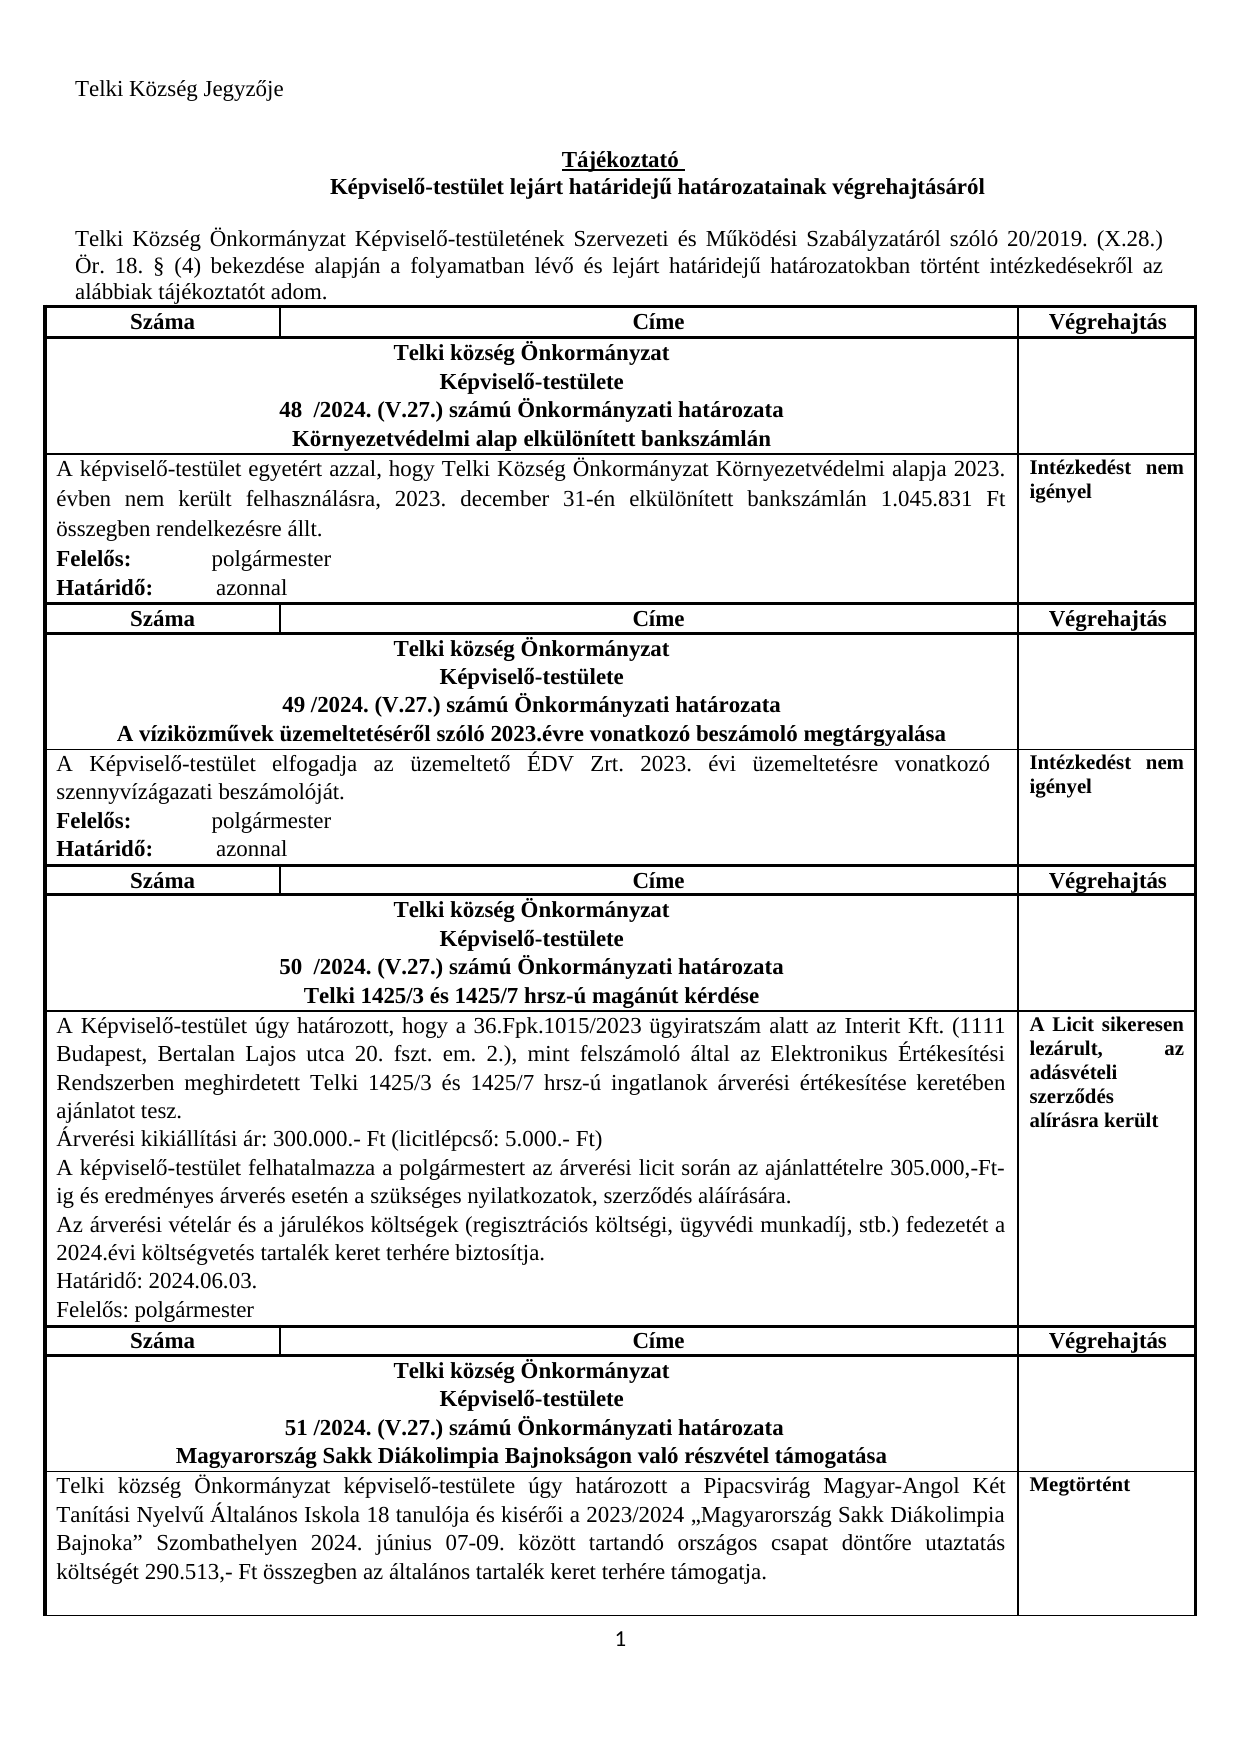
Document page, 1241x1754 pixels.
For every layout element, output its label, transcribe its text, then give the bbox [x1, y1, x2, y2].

table_cell A Képviselő-testület elfogadja az üzemeltető ÉDV Zrt. 2023. évi üzemeltetésre vonatkozó szennyvízágazati beszámolóját. Felelős: polgármester Határidő: azonnal [47, 750, 1017, 864]
text Telki Község Jegyzője [75, 75, 1165, 101]
list Képviselő-testület lejárt határidejű határozatainak végrehajtásáról [150, 173, 1165, 199]
table_cell Telki község Önkormányzat Képviselő-testülete 49 /2024. (V.27.) számú Önkormányzati határozata A víziközművek üzemeltetéséről szóló 2023.évre vonatkozó beszámoló megtárgyalása [47, 635, 1017, 748]
table_cell Címe [281, 1328, 1017, 1354]
table_cell Telki község Önkormányzat Képviselő-testülete 50 /2024. (V.27.) számú Önkormányzati határozata Telki 1425/3 és 1425/7 hrsz-ú magánút kérdése [47, 896, 1017, 1010]
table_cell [47, 1472, 1017, 1614]
table_cell Száma [47, 867, 279, 893]
table_header Száma [47, 308, 279, 336]
text Tájékoztató [75, 146, 1165, 173]
table_cell Megtörtént [1019, 1472, 1194, 1614]
table_cell Telki község Önkormányzat Képviselő-testülete 48 /2024. (V.27.) számú Önkormányzati határozata Környezetvédelmi alap elkülönített bankszámlán [47, 339, 1017, 453]
table_cell Végrehajtás [1019, 867, 1194, 893]
table_header Címe [281, 308, 1017, 336]
table_cell [1019, 339, 1194, 453]
table_cell Száma [47, 1328, 279, 1354]
table_cell [1019, 1357, 1194, 1471]
text Telki Község Önkormányzat Képviselő-testületének Szervezeti és Működési Szabályzatáról szóló 20/2019. (X.28.) Ör. 18. § (4) bekezdése alapján a folyamatban lévő és lejárt határidejű határozatokban történt intézkedésekről az alábbiak tájékoztatót adom. [75, 226, 1165, 304]
table_cell Telki község Önkormányzat Képviselő-testülete 51 /2024. (V.27.) számú Önkormányzati határozata Magyarország Sakk Diákolimpia Bajnokságon való részvétel támogatása [47, 1357, 1017, 1471]
table_cell Címe [281, 867, 1017, 893]
table_header Végrehajtás [1019, 308, 1194, 336]
table_cell Száma [47, 605, 279, 632]
table_cell [1019, 635, 1194, 748]
table_cell A Képviselő-testület úgy határozott, hogy a 36.Fpk.1015/2023 ügyiratszám alatt az Interit Kft. (1111 Budapest, Bertalan Lajos utca 20. fszt. em. 2.), mint felszámoló által az Elektronikus Értékesítési Rendszerben meghirdetett Telki 1425/3 és 1425/7 hrsz-ú ingatlanok árverési értékesítése keretében ajánlatot tesz. Árverési kikiállítási ár: 300.000.- Ft (licitlépcső: 5.000.- Ft) A képviselő-testület felhatalmazza a polgármestert az árverési licit során az ajánlattételre 305.000,-Ft-ig és eredményes árverés esetén a szükséges nyilatkozatok, szerződés aláírására. Az árverési vételár és a járulékos költségek (regisztrációs költségi, ügyvédi munkadíj, stb.) fedezetét a 2024.évi költségvetés tartalék keret terhére biztosítja. Határidő: 2024.06.03. Felelős: polgármester [47, 1012, 1017, 1324]
table_cell Végrehajtás [1019, 605, 1194, 632]
table_cell A képviselő-testület egyetért azzal, hogy Telki Község Önkormányzat Környezetvédelmi alapja 2023. évben nem került felhasználásra, 2023. december 31-én elkülönített bankszámlán 1.045.831 Ft összegben rendelkezésre állt. Felelős: polgármester Határidő: azonnal [47, 455, 1017, 602]
table_cell Intézkedést nem igényel [1019, 455, 1194, 602]
table_cell Címe [281, 605, 1017, 632]
table_cell Intézkedést nem igényel [1019, 750, 1194, 864]
table_cell Végrehajtás [1019, 1328, 1194, 1354]
table_cell [1019, 896, 1194, 1010]
table_cell A Licit sikeresen lezárult, az adásvételi szerződés alírásra került [1019, 1012, 1194, 1324]
